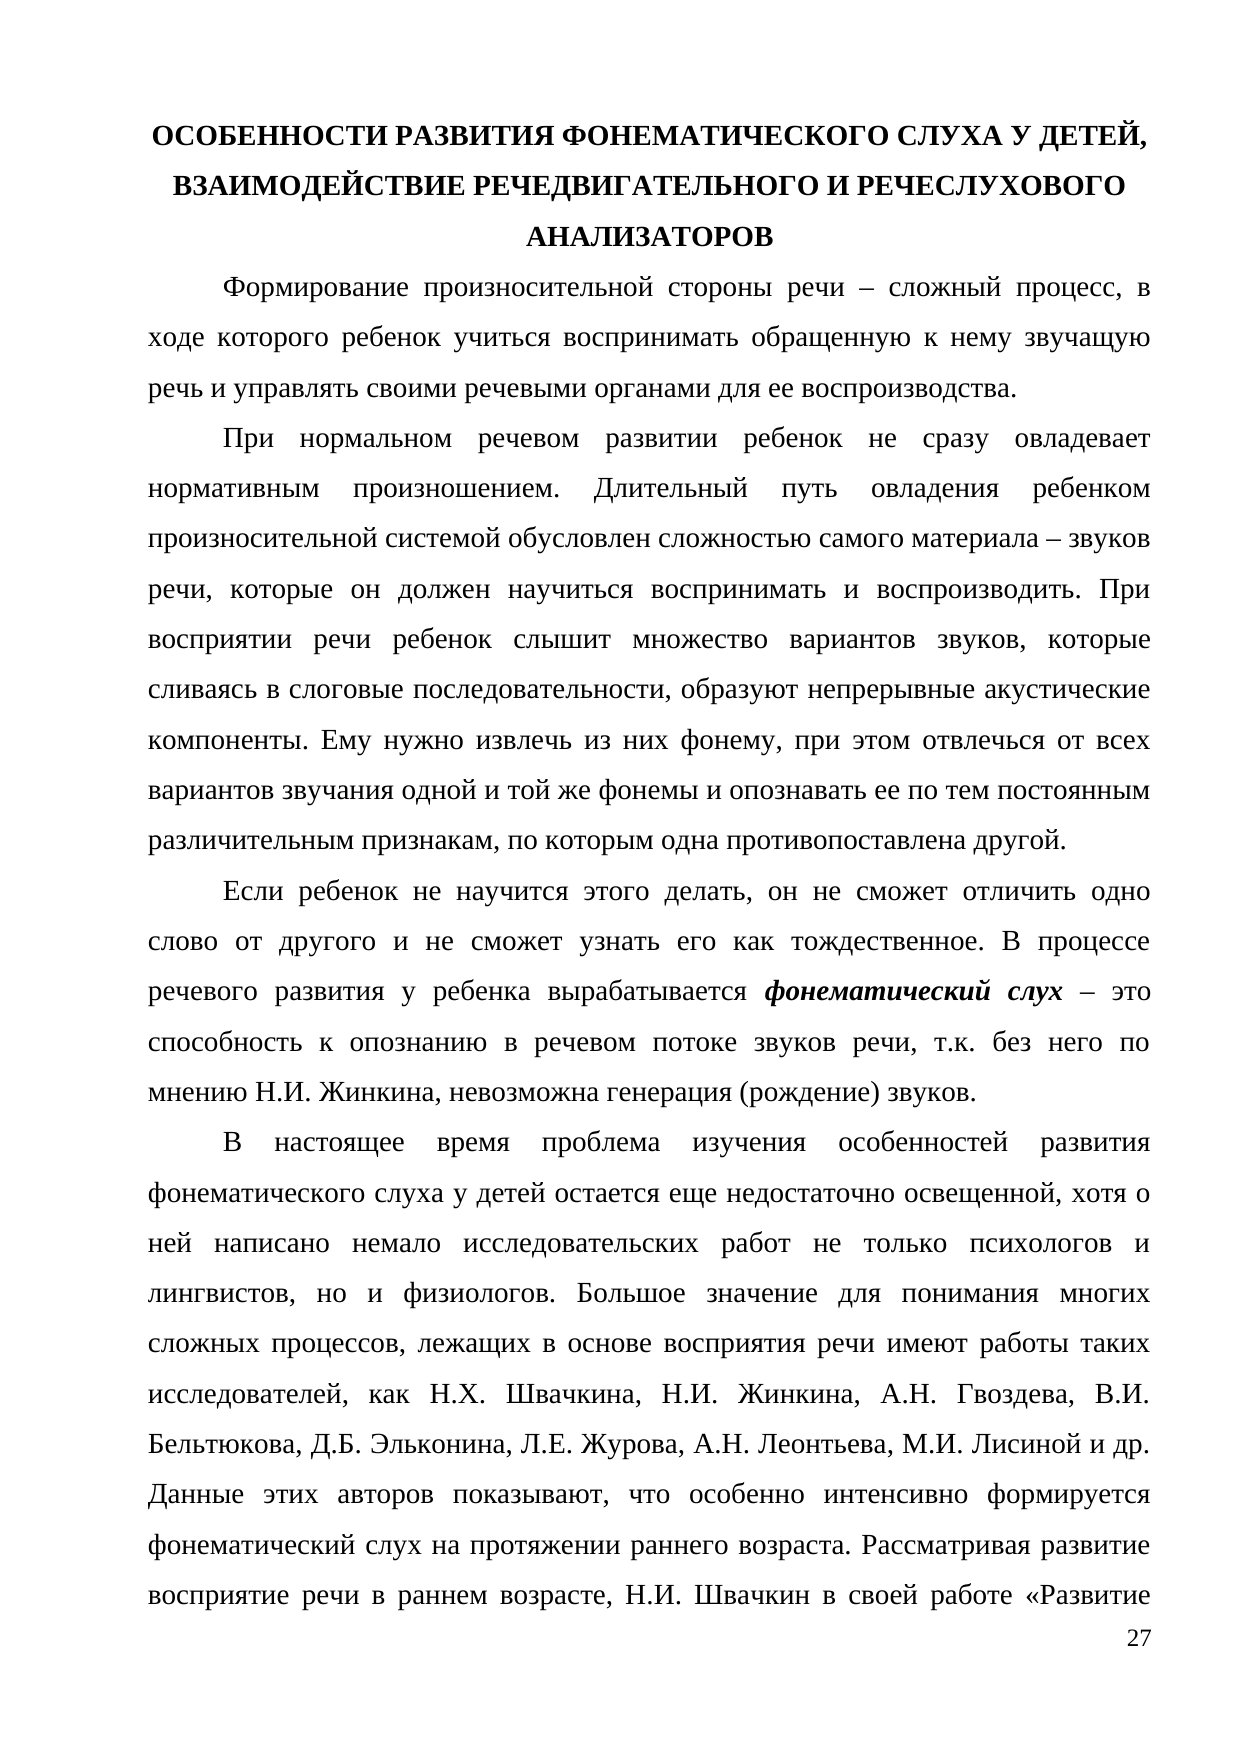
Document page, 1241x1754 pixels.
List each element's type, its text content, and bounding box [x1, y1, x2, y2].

text Формирование произносительной стороны речи – сложный процесс, в ходе которого ребенок учиться воспринимать обращенную к нему звучащую речь и управлять своими речевыми органами для ее воспроизводства. [148, 269, 1152, 403]
text ОСОБЕННОСТИ РАЗВИТИЯ ФОНЕМАТИЧЕСКОГО СЛУХА У ДЕТЕЙ, ВЗАИМОДЕЙСТВИЕ РЕЧЕДВИГАТЕЛЬНОГО И РЕЧЕСЛУХОВОГО АНАЛИЗАТОРОВ [148, 118, 1152, 252]
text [148, 1124, 1152, 1611]
text При нормальном речевом развитии ребенок не сразу овладевает нормативным произношением. Длительный путь овладения ребенком произносительной системой обусловлен сложностью самого материала – звуков речи, которые он должен научиться воспринимать и воспроизводить. При восприятии речи ребенок слышит множество вариантов звуков, которые сливаясь в слоговые последовательности, образуют непрерывные акустические компоненты. Ему нужно извлечь из них фонему, при этом отвлечься от всех вариантов звучания одной и той же фонемы и опознавать ее по тем постоянным различительным признакам, по которым одна противопоставлена другой. [148, 420, 1152, 856]
text Если ребенок не научится этого делать, он не сможет отличить одно слово от другого и не сможет узнать его как тождественное. В процессе речевого развития у ребенка вырабатывается фонематический слух – это способность к опознанию в речевом потоке звуков речи, т.к. без него по мнению Н.И. Жинкина, невозможна генерация (рождение) звуков. [148, 873, 1152, 1108]
